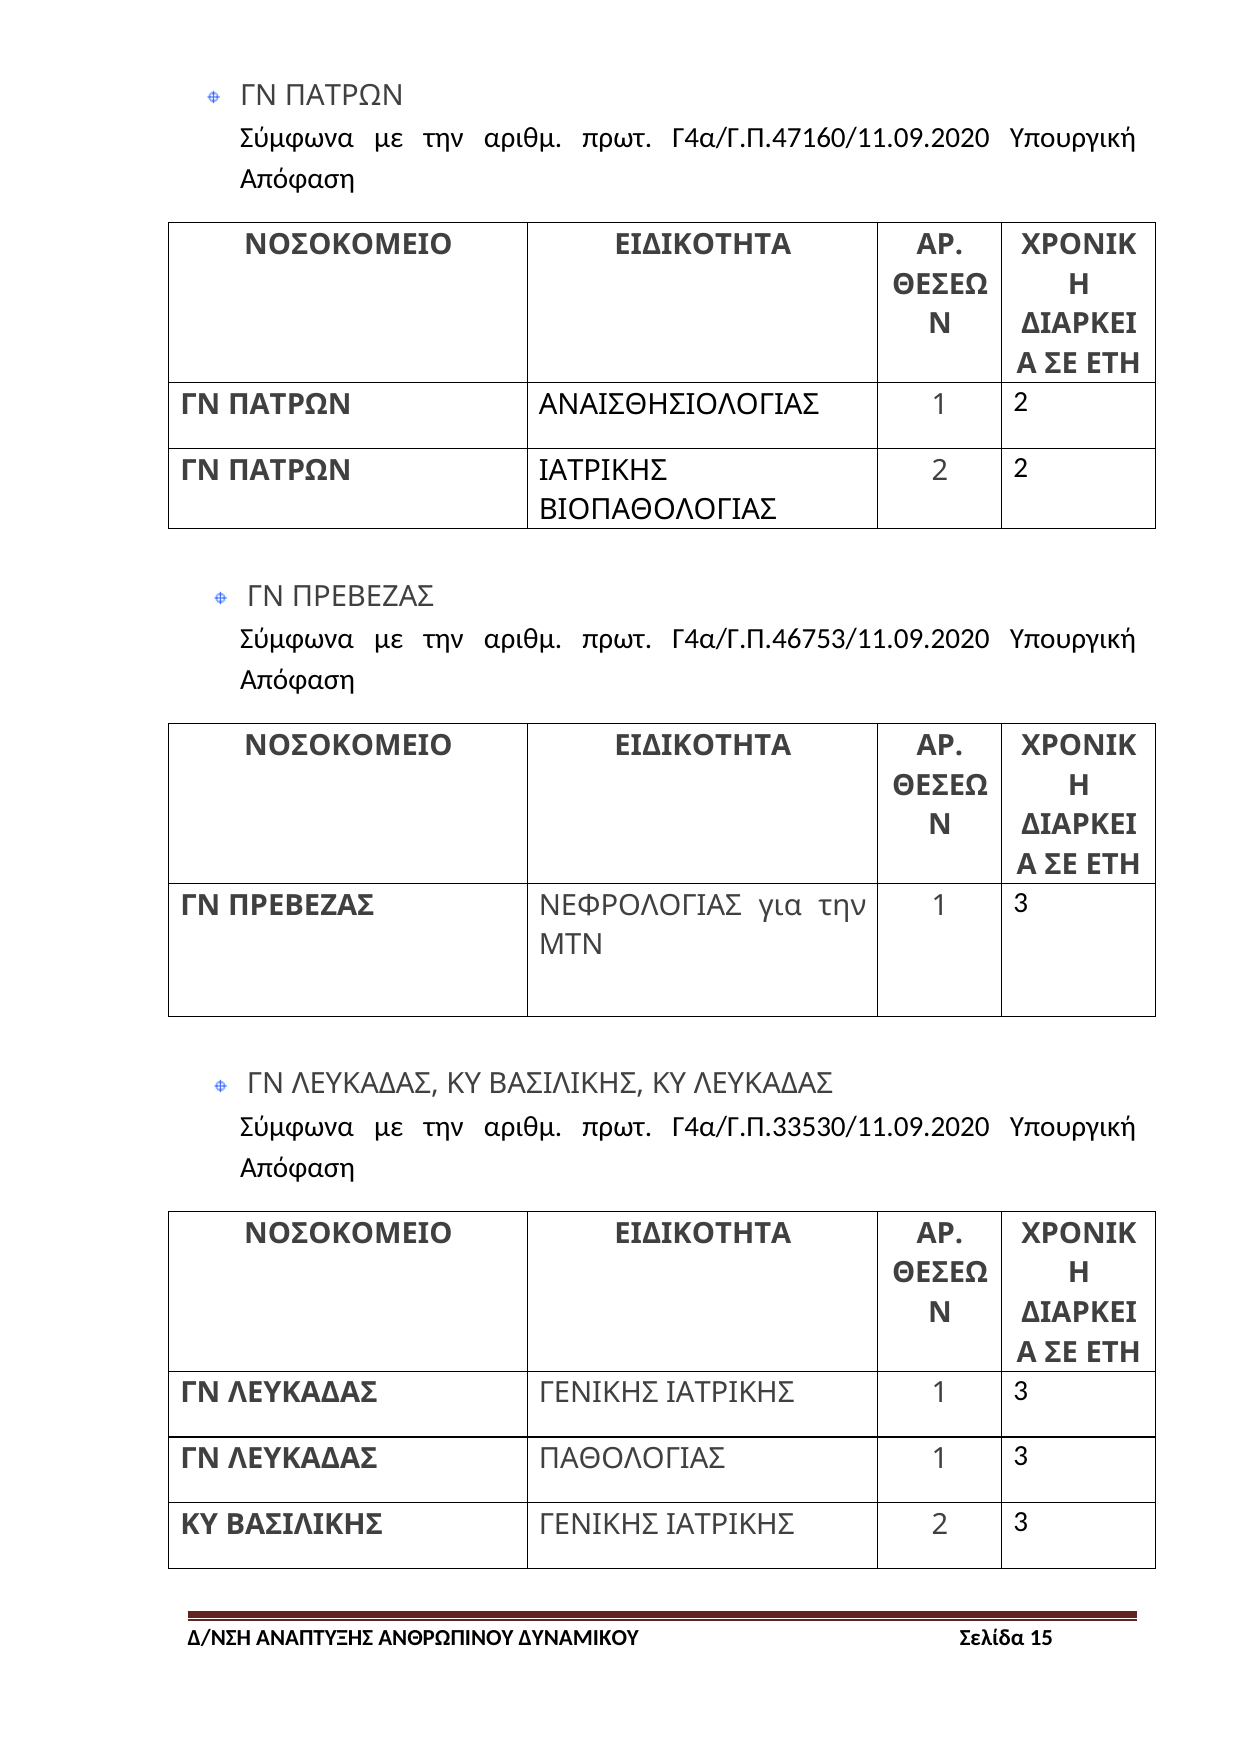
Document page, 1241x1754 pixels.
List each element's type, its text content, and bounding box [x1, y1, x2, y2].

picture [210, 1077, 227, 1094]
picture [203, 88, 220, 105]
table_cell 3 [1002, 1438, 1155, 1502]
table_header ΧΡΟΝΙΚΗ ΔΙΑΡΚΕΙΑ ΣΕ ΕΤΗ [1002, 724, 1155, 883]
table_cell 2 [878, 1503, 1001, 1568]
table_cell 2 [878, 449, 1001, 528]
table_cell 2 [1002, 449, 1155, 528]
table_cell 1 [878, 383, 1001, 448]
table_cell ΓΕΝΙΚΗΣ ΙΑΤΡΙΚΗΣ [528, 1372, 877, 1436]
table_cell ΓΝ ΠΑΤΡΩΝ [169, 449, 527, 528]
table_cell ΝΕΦΡΟΛΟΓΙΑΣ για την ΜΤΝ [528, 884, 877, 1016]
list Σύμφωνα με την αριθμ. πρωτ. Γ4α/Γ.Π.47160/11.09.2020 Υπουργική Απόφαση [240, 119, 1137, 196]
table_header ΑΡ. ΘΕΣΕΩΝ [878, 223, 1001, 382]
list Σύμφωνα με την αριθμ. πρωτ. Γ4α/Γ.Π.46753/11.09.2020 Υπουργική Απόφαση [240, 620, 1137, 697]
table_header ΑΡ. ΘΕΣΕΩΝ [878, 724, 1001, 883]
table_cell ΚΥ ΒΑΣΙΛΙΚΗΣ [169, 1503, 527, 1568]
table_header ΝΟΣΟΚΟΜΕΙΟ [169, 223, 527, 382]
table_cell ΓΝ ΛΕΥΚΑΔΑΣ [169, 1438, 527, 1502]
table_cell 1 [878, 1438, 1001, 1502]
table_header ΕΙΔΙΚΟΤΗΤΑ [528, 223, 877, 382]
table_cell ΓΝ ΠΑΤΡΩΝ [169, 383, 527, 448]
list ΓΝ ΛΕΥΚΑΔΑΣ, ΚΥ ΒΑΣΙΛΙΚΗΣ, ΚΥ ΛΕΥΚΑΔΑΣ [209, 1063, 1137, 1102]
list ΓΝ ΠΡΕΒΕΖΑΣ [209, 575, 1137, 614]
picture [210, 589, 227, 606]
list Σύμφωνα με την αριθμ. πρωτ. Γ4α/Γ.Π.33530/11.09.2020 Υπουργική Απόφαση [240, 1108, 1137, 1185]
table_cell 2 [1002, 383, 1155, 448]
table_cell 1 [878, 1372, 1001, 1436]
list ΓΝ ΠΑΤΡΩΝ [202, 74, 1137, 113]
table_cell ΓΝ ΛΕΥΚΑΔΑΣ [169, 1372, 527, 1436]
table_header ΕΙΔΙΚΟΤΗΤΑ [528, 1212, 877, 1371]
table_cell ΙΑΤΡΙΚΗΣ ΒΙΟΠΑΘΟΛΟΓΙΑΣ [528, 449, 877, 528]
table_header ΕΙΔΙΚΟΤΗΤΑ [528, 724, 877, 883]
table_header ΝΟΣΟΚΟΜΕΙΟ [169, 1212, 527, 1371]
table_cell ΓΕΝΙΚΗΣ ΙΑΤΡΙΚΗΣ [528, 1503, 877, 1568]
table_cell ΓΝ ΠΡΕΒΕΖΑΣ [169, 884, 527, 1016]
table_cell 3 [1002, 884, 1155, 1016]
table_header ΧΡΟΝΙΚΗ ΔΙΑΡΚΕΙΑ ΣΕ ΕΤΗ [1002, 223, 1155, 382]
table_cell 3 [1002, 1503, 1155, 1568]
table_cell ΑΝΑΙΣΘΗΣΙΟΛΟΓΙΑΣ [528, 383, 877, 448]
table_cell 3 [1002, 1372, 1155, 1436]
table_header ΑΡ. ΘΕΣΕΩΝ [878, 1212, 1001, 1371]
table_cell 1 [878, 884, 1001, 1016]
table_header ΝΟΣΟΚΟΜΕΙΟ [169, 724, 527, 883]
table_cell ΠΑΘΟΛΟΓΙΑΣ [528, 1438, 877, 1502]
table_header ΧΡΟΝΙΚΗ ΔΙΑΡΚΕΙΑ ΣΕ ΕΤΗ [1002, 1212, 1155, 1371]
